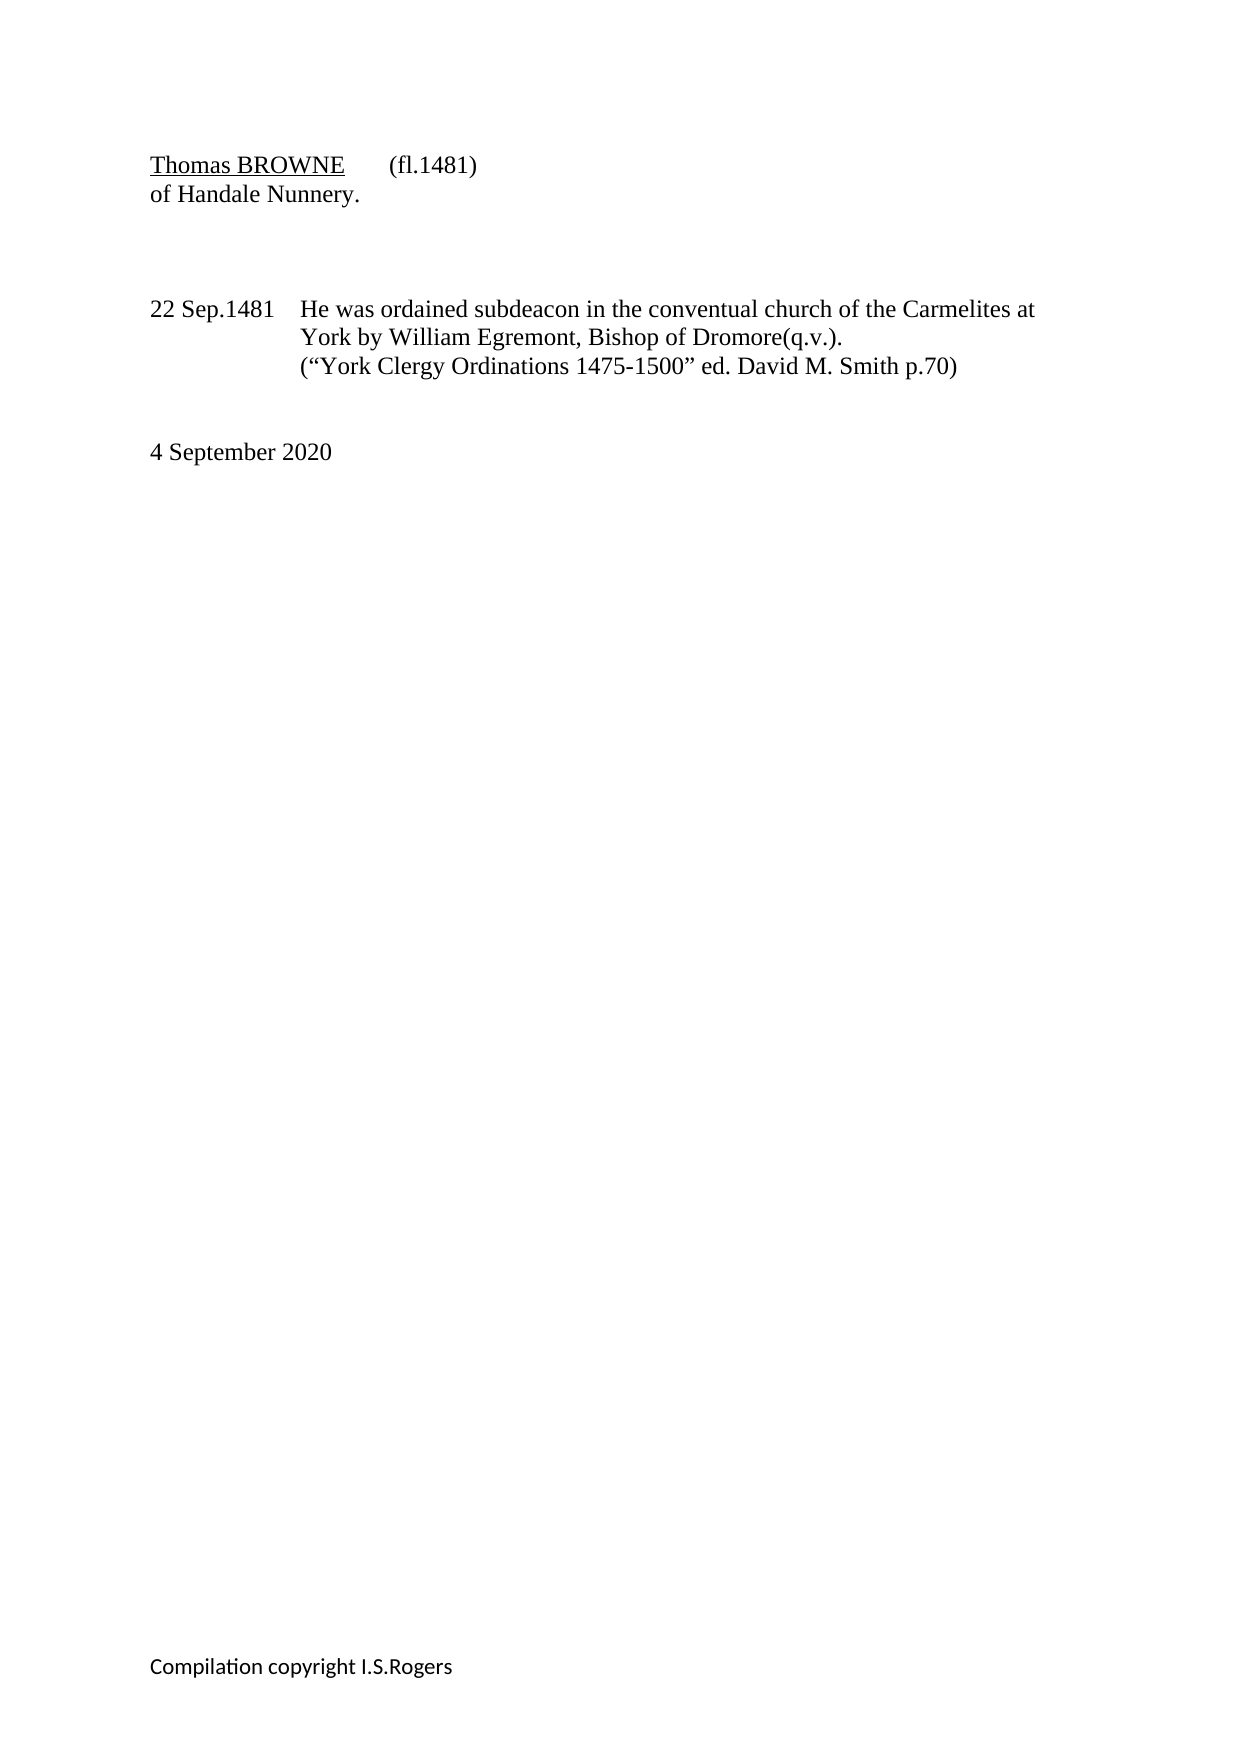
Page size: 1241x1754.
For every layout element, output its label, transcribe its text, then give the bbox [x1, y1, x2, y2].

text 22 Sep.1481 He was ordained subdeacon in the conventual church of the Carmelites at [150, 294, 1090, 322]
text Thomas BROWNE (fl.1481) [150, 150, 1090, 179]
text (“York Clergy Ordinations 1475-1500” ed. David M. Smith p.70) [150, 351, 1090, 380]
text 4 September 2020 [150, 437, 1090, 466]
text of Handale Nunnery. [150, 179, 1090, 207]
text York by William Egremont, Bishop of Dromore(q.v.). [150, 322, 1090, 351]
